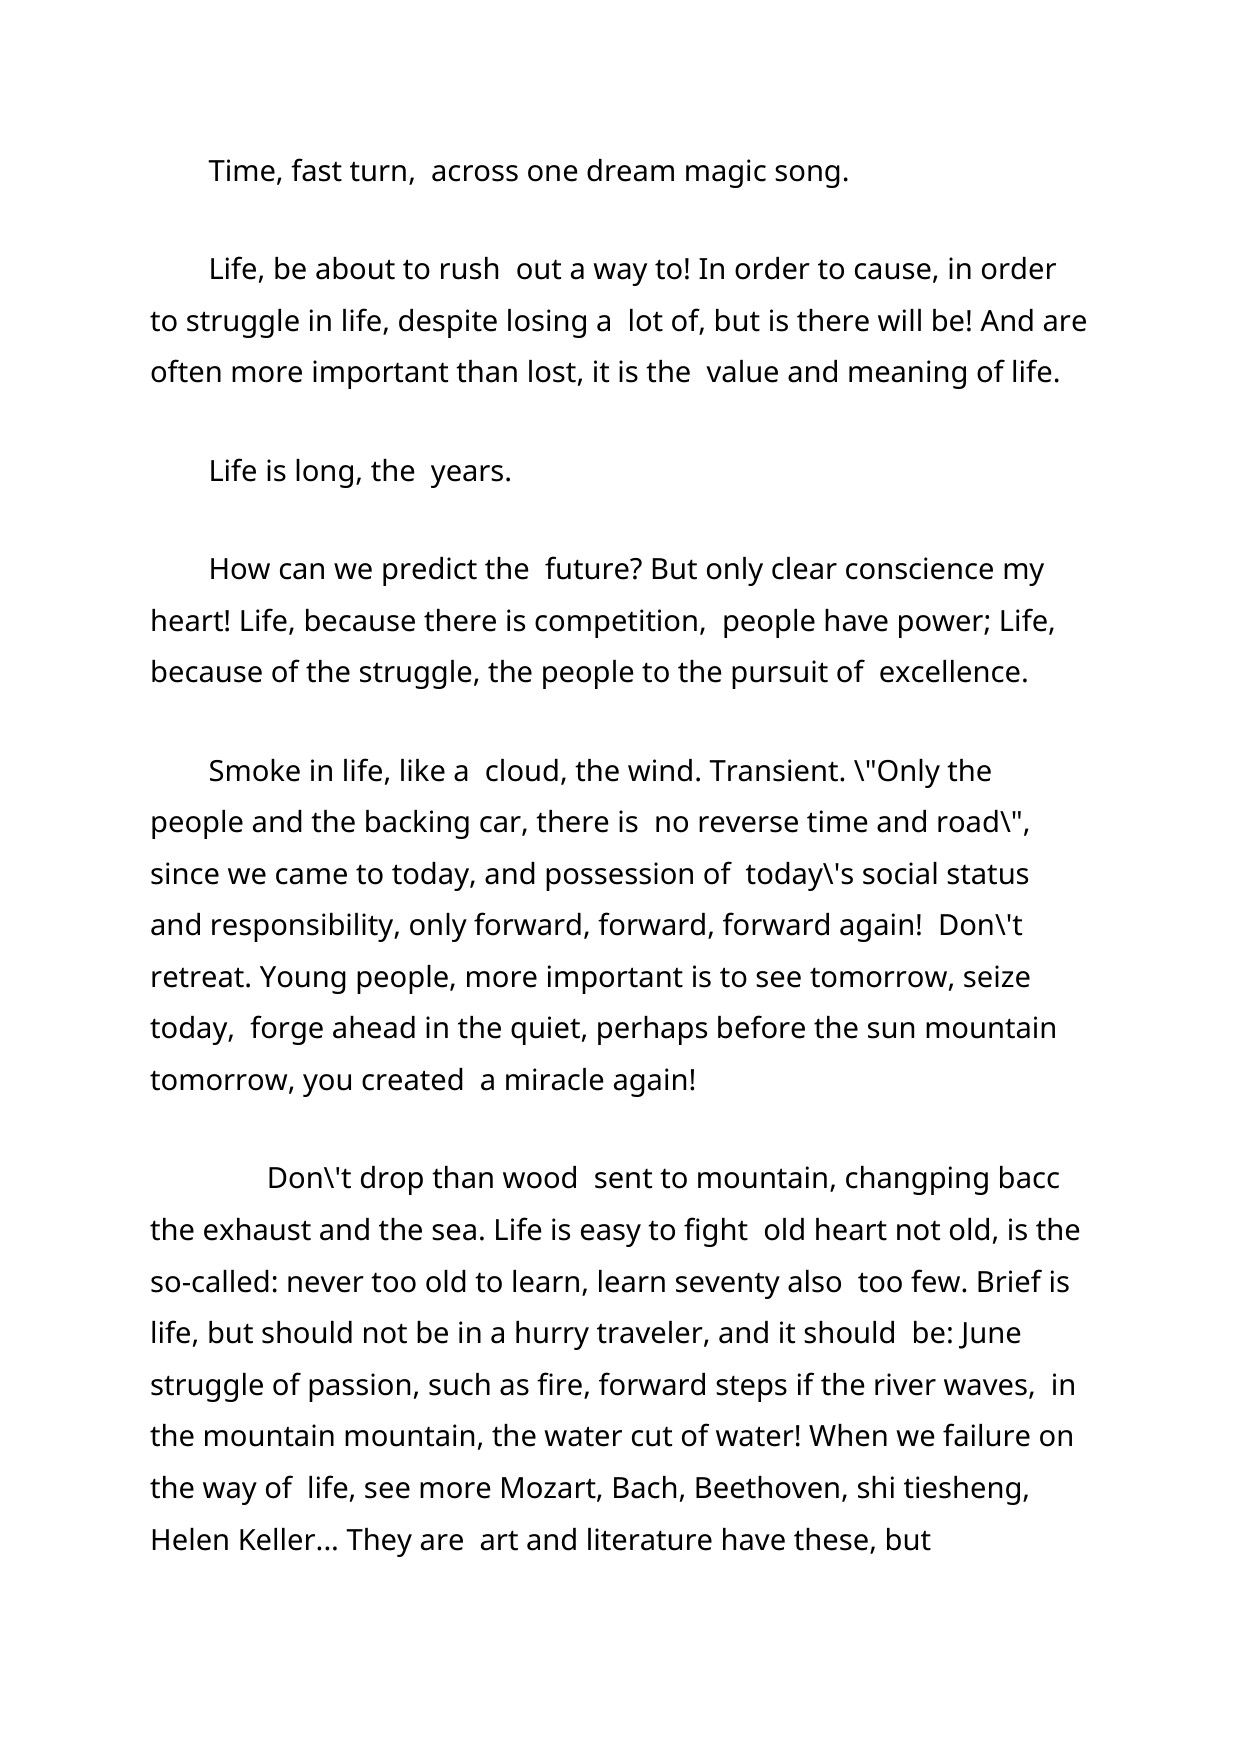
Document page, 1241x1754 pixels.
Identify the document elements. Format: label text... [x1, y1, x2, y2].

text Life is long, the years. [150, 450, 1090, 490]
text Smoke in life, like a cloud, the wind. Transient. \"Only the people and the backing car, there is no reverse time and road\", since we came to today, and possession of today\'s social status and responsibility, only forward, forward, forward again! Don\'t retreat. Young people, more important is to see tomorrow, seize today, forge ahead in the quiet, perhaps before the sun mountain tomorrow, you created a miracle again! [150, 750, 1090, 1099]
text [150, 1158, 1090, 1558]
text Life, be about to rush out a way to! In order to cause, in order to struggle in life, despite losing a lot of, but is there will be! And are often more important than lost, it is the value and meaning of life. [150, 248, 1090, 391]
text How can we predict the future? But only clear conscience my heart! Life, because there is competition, people have power; Life, because of the struggle, the people to the pursuit of excellence. [150, 548, 1090, 691]
text Time, fast turn, across one dream magic song. [150, 150, 1090, 190]
